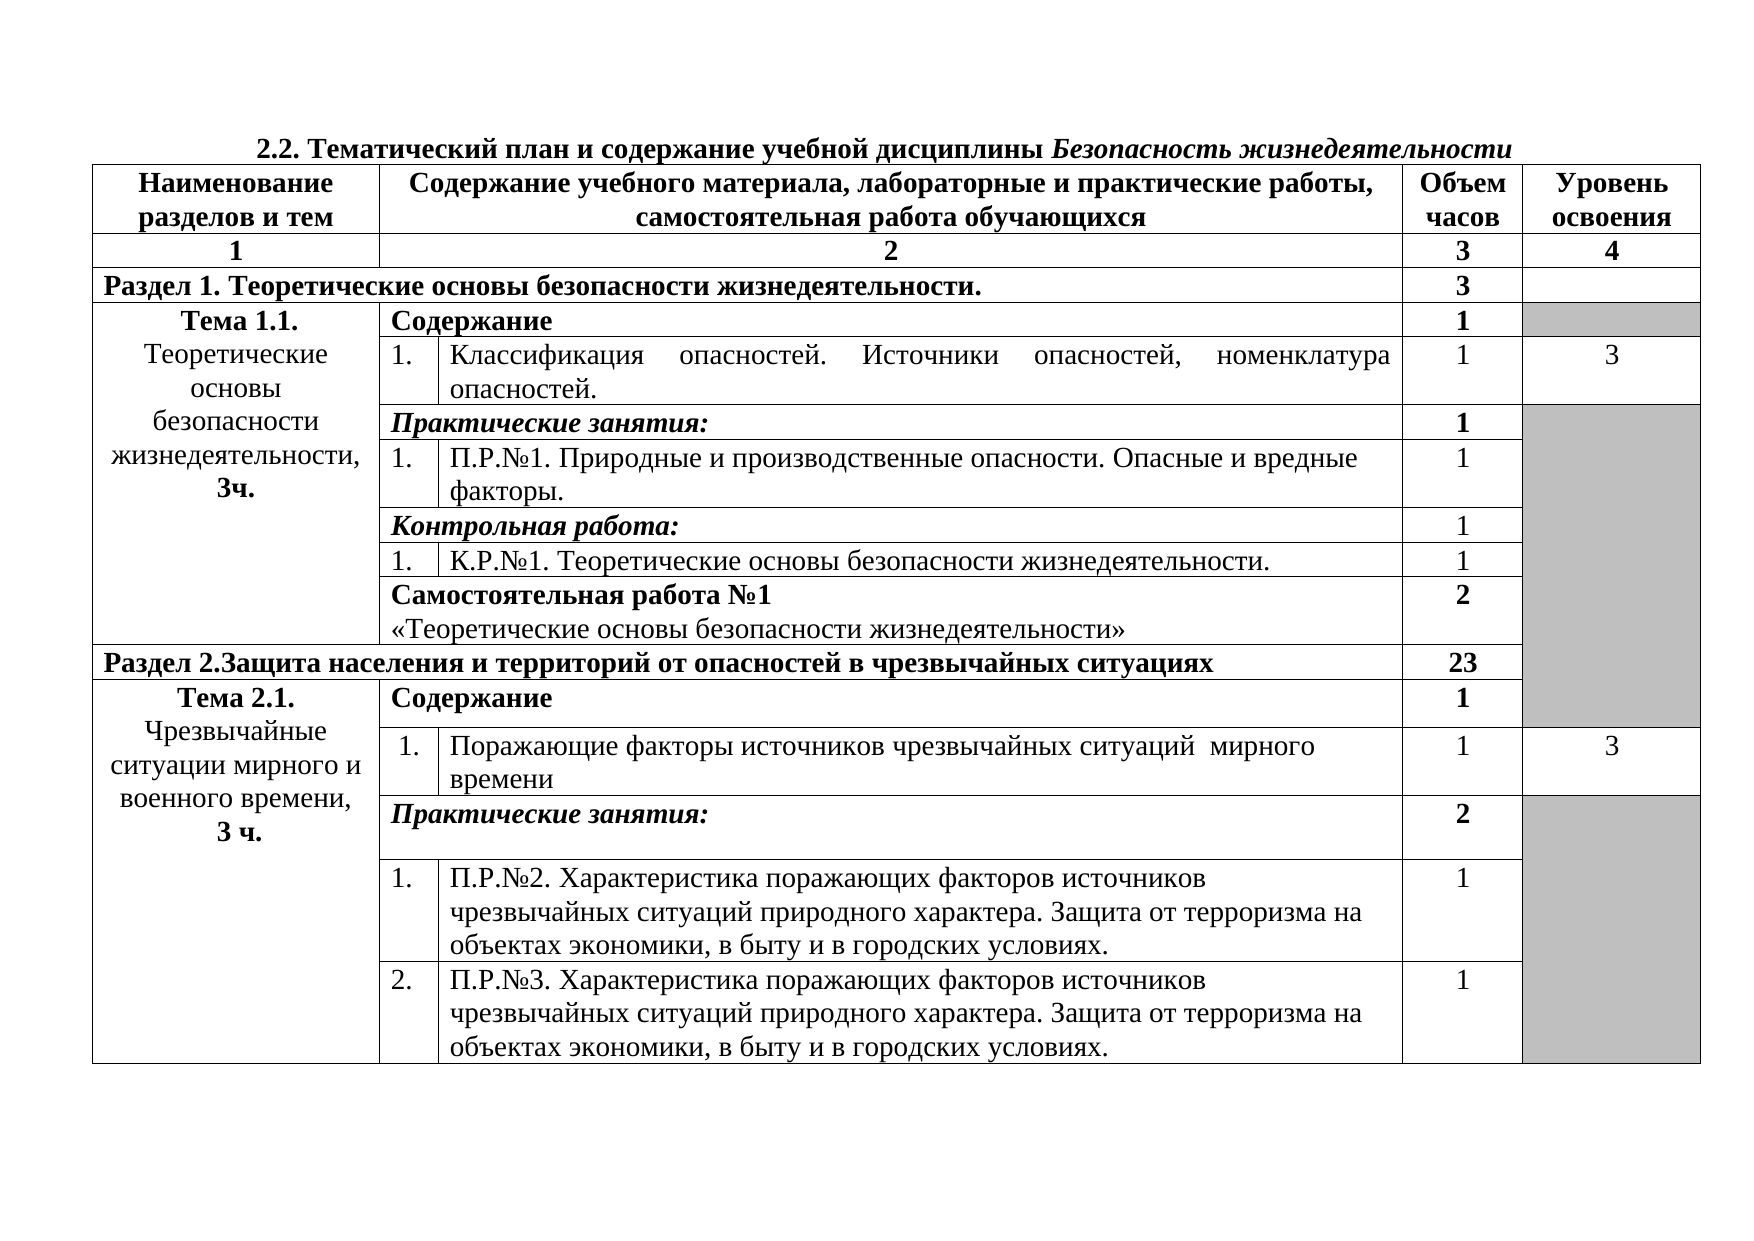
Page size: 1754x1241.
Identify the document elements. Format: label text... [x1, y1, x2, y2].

table_cell 1 [1403, 543, 1522, 576]
table_cell 1. [380, 337, 438, 404]
table_cell 1. [380, 860, 438, 961]
table_cell Содержание [380, 680, 1402, 727]
table_cell 4 [1523, 234, 1700, 267]
table_header Содержание учебного материала, лабораторные и практические работы, самостоятельная работа обучающихся [380, 165, 1402, 232]
table_cell 23 [1403, 645, 1522, 679]
table_cell 1 [1403, 508, 1522, 542]
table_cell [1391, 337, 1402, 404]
table_cell 1 [1403, 680, 1522, 727]
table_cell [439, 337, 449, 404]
table_cell Раздел 2.Защита населения и территорий от опасностей в чрезвычайных ситуациях [93, 645, 1402, 679]
table_cell 1 [1403, 440, 1522, 507]
table_cell [1523, 303, 1700, 336]
table_cell 1 [1403, 962, 1522, 1063]
table_cell Содержание [380, 303, 1402, 336]
table_header Уровень освоения [1523, 165, 1700, 232]
table_cell 2 [380, 234, 1402, 267]
table_cell 1 [1403, 728, 1522, 795]
table_cell 1 [1403, 405, 1522, 439]
table_cell Раздел 1. Теоретические основы безопасности жизнедеятельности. [93, 268, 1402, 302]
subtitle 2.2. Тематический план и содержание учебной дисциплины Безопасность жизнедеятельности [133, 131, 1636, 164]
table_cell 3 [1523, 337, 1700, 404]
table_cell Тема 2.1. Чрезвычайные ситуации мирного и военного времени, 3 ч. [93, 680, 379, 1063]
table_cell 1 [1403, 337, 1522, 404]
table_cell Контрольная работа: [380, 508, 1402, 542]
table_cell 1 [93, 234, 379, 267]
table_cell П.Р.№2. Характеристика поражающих факторов источников чрезвычайных ситуаций природного характера. Защита от терроризма на объектах экономики, в быту и в городских условиях. [439, 860, 1402, 961]
table_cell 2 [1403, 796, 1522, 859]
table_cell Практические занятия: [380, 405, 1402, 439]
table_cell Тема 1.1. Теоретические основы безопасности жизнедеятельности, 3ч. [93, 303, 379, 644]
table_cell 2. [380, 962, 438, 1063]
table_cell 2 [1403, 577, 1522, 644]
table_cell Поражающие факторы источников чрезвычайных ситуаций мирного времени [439, 728, 1402, 795]
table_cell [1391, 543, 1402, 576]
table_cell Практические занятия: [380, 796, 1402, 859]
table_cell Самостоятельная работа №1 «Теоретические основы безопасности жизнедеятельности» [380, 577, 1402, 644]
table_cell [1523, 405, 1700, 727]
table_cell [439, 962, 1402, 1063]
table_cell 1. [380, 728, 438, 795]
table_cell 1 [1403, 860, 1522, 961]
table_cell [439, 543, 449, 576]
table_cell [1523, 268, 1700, 302]
table_header Объем часов [1403, 165, 1522, 232]
table_cell П.Р.№1. Природные и производственные опасности. Опасные и вредные факторы. [439, 440, 1402, 507]
table_cell [1523, 796, 1700, 1063]
table_header Наименование разделов и тем [93, 165, 379, 232]
table_cell 1. [380, 543, 438, 576]
table_cell 1 [1403, 303, 1522, 336]
table_cell 3 [1403, 268, 1522, 302]
table_cell 3 [1523, 728, 1700, 795]
table_cell 3 [1403, 234, 1522, 267]
table_cell 1. [380, 440, 438, 507]
